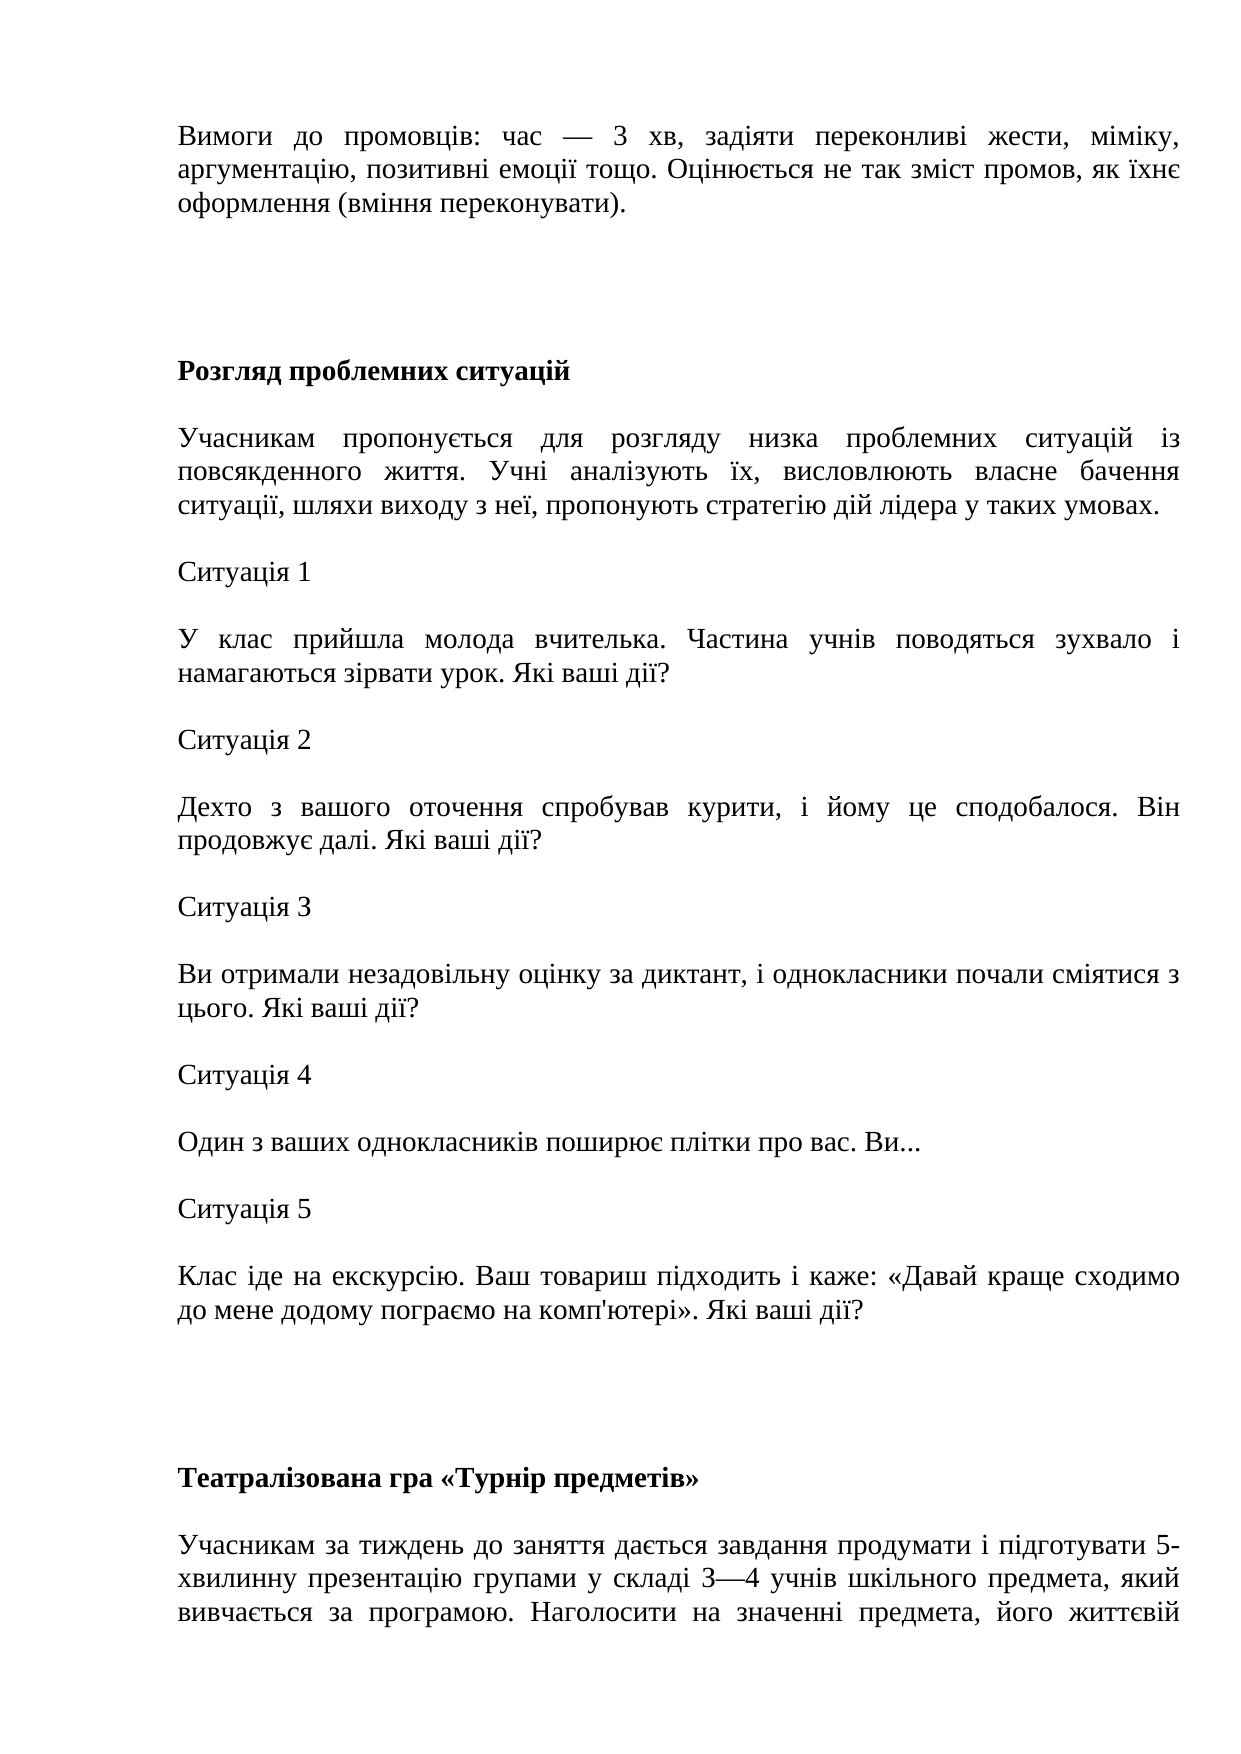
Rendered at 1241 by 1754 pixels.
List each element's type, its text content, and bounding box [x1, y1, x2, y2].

text Театралізована гра «Турнір предметів» [177, 1460, 1181, 1493]
text У клас прийшла молода вчителька. Частина учнів поводяться зухвало і намагаються зірвати урок. Які ваші дії? [177, 621, 1181, 688]
text Ситуація З [177, 889, 1181, 923]
text Один з ваших однокласників поширює плітки про вас. Ви... [177, 1124, 1181, 1158]
text Ситуація 1 [177, 554, 1181, 588]
text Учасникам пропонується для розгляду низка проблемних ситуацій із повсякденного життя. Учні аналізують їх, висловлюють власне бачення ситуації, шляхи виходу з неї, пропонують стратегію дій лідера у таких умовах. [177, 420, 1181, 521]
text Вимоги до промовців: час — 3 хв, задіяти переконливі жести, міміку, аргументацію, позитивні емоції тощо. Оцінюється не так зміст промов, як їхнє оформлення (вміння переконувати). [177, 118, 1181, 219]
text Ситуація 4 [177, 1057, 1181, 1091]
text Клас іде на екскурсію. Ваш товариш підходить і каже: «Давай краще сходимо до мене додому пограємо на комп'ютері». Які ваші дії? [177, 1258, 1181, 1326]
text Ситуація 5 [177, 1191, 1181, 1225]
text Розгляд проблемних ситуацій [177, 353, 1181, 386]
text Дехто з вашого оточення спробував курити, і йому це сподобалося. Він продовжує далі. Які ваші дії? [177, 789, 1181, 856]
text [177, 1527, 1181, 1627]
text Ситуація 2 [177, 722, 1181, 755]
text Ви отримали незадовільну оцінку за диктант, і однокласники почали сміятися з цього. Які ваші дії? [177, 957, 1181, 1024]
